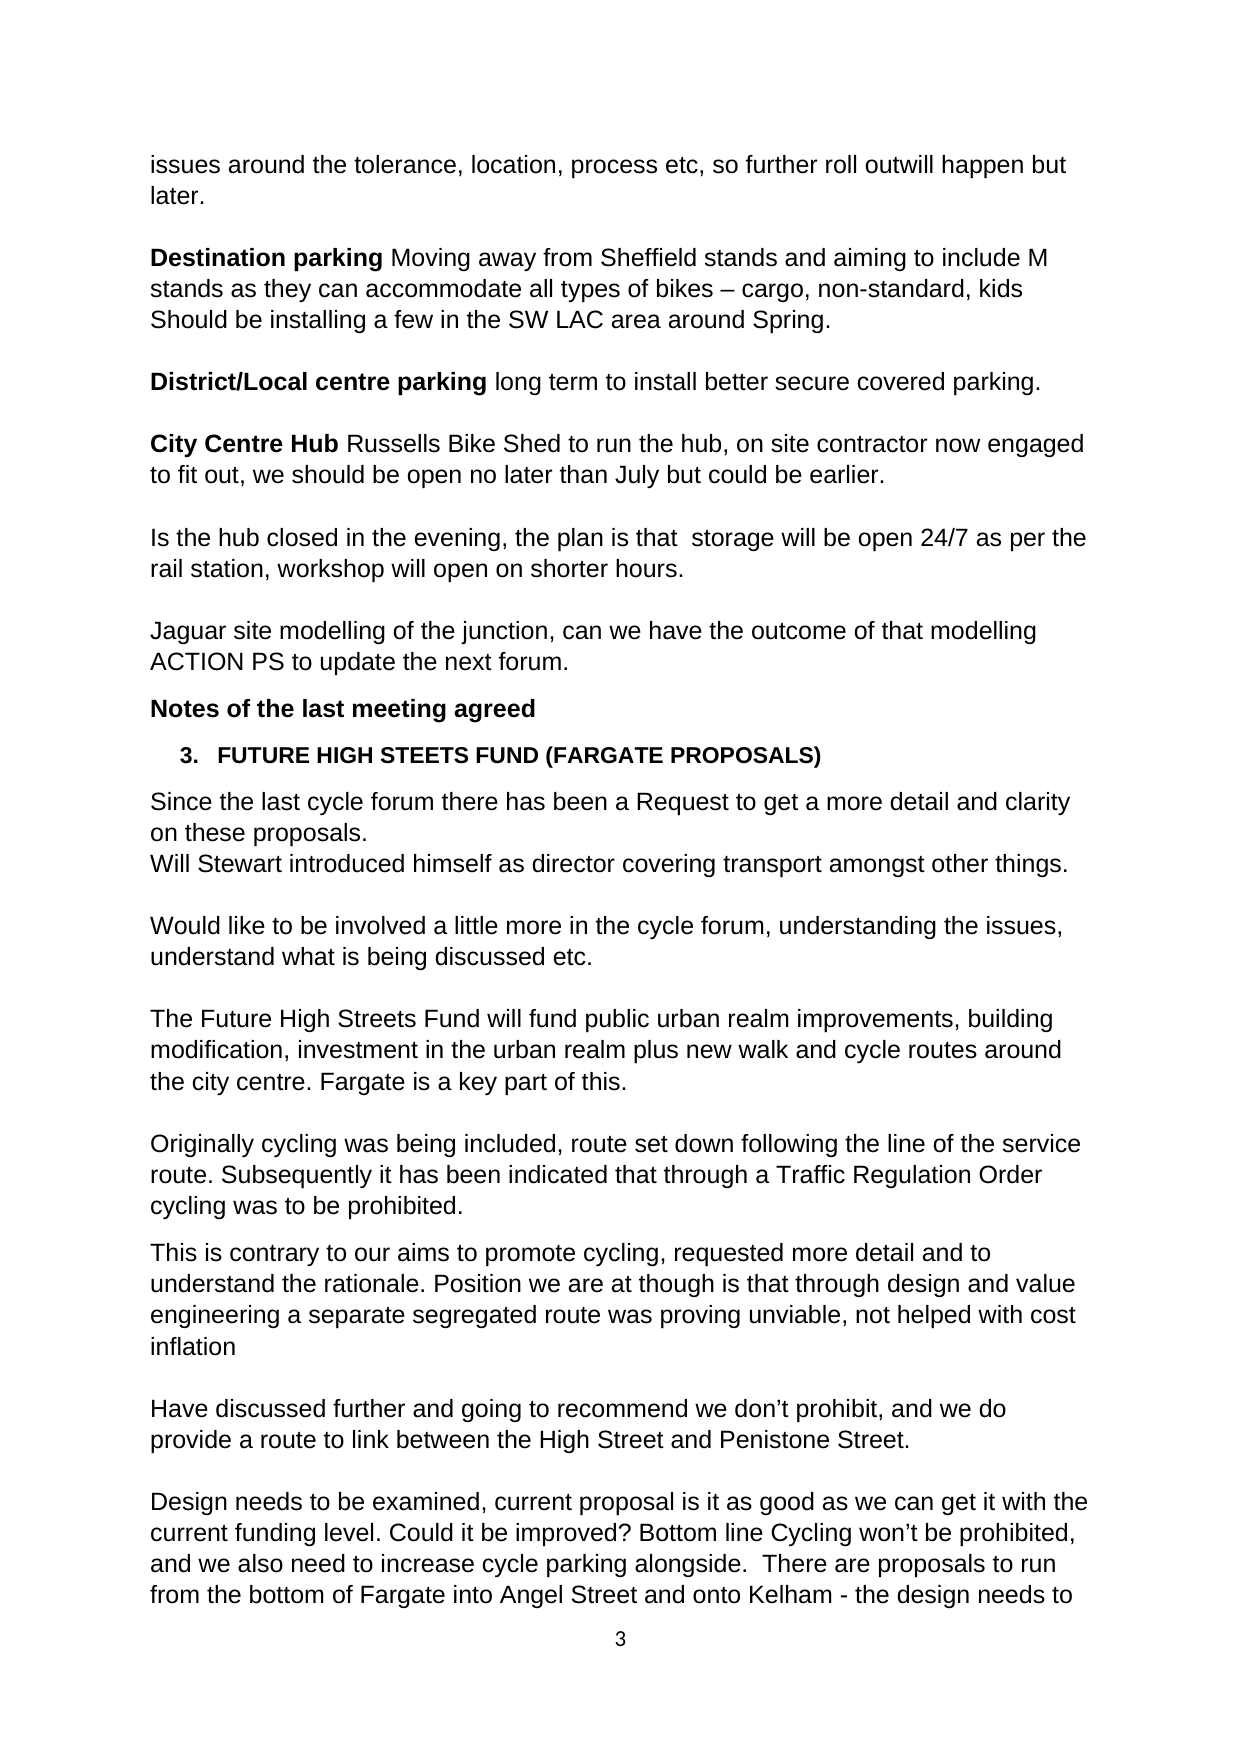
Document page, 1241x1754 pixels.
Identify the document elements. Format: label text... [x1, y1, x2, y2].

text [150, 1238, 1090, 1609]
list FUTURE HIGH STEETS FUND (FARGATE PROPOSALS) [179, 742, 1090, 768]
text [150, 150, 1090, 675]
text Since the last cycle forum there has been a Request to get a more detail and clarity on these proposals. Will Stewart introduced himself as director covering transport amongst other things. Would like to be involved a little more in the cycle forum, understanding the issues, understand what is being discussed etc. The Future High Streets Fund will fund public urban realm improvements, building modification, investment in the urban realm plus new walk and cycle routes around the city centre. Fargate is a key part of this. Originally cycling was being included, route set down following the line of the service route. Subsequently it has been indicated that through a Traffic Regulation Order cycling was to be prohibited. [150, 787, 1090, 1219]
text Notes of the last meeting agreed [150, 694, 1090, 723]
